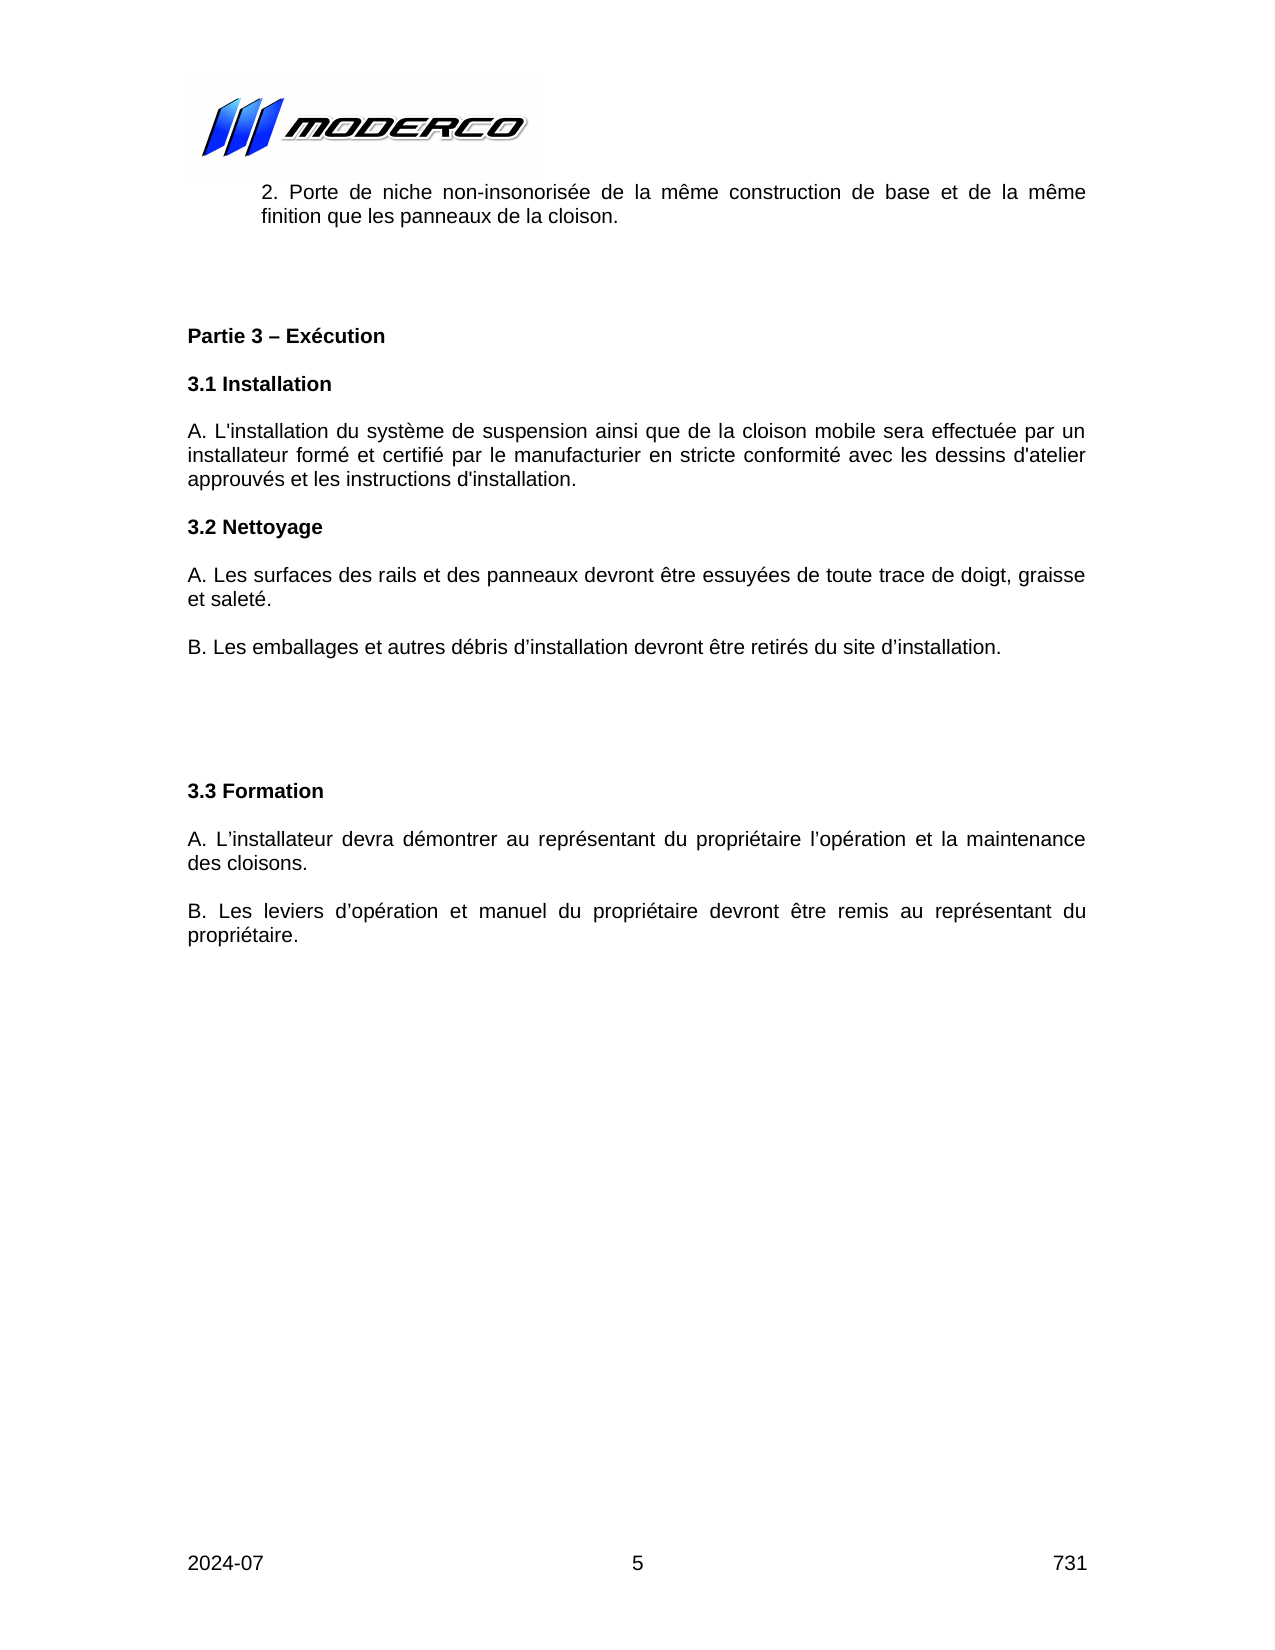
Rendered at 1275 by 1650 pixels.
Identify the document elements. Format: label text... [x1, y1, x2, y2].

text 3.3 Formation [187, 779, 1087, 803]
text Partie 3 – Exécution [187, 323, 1087, 347]
text B. Les emballages et autres débris d’installation devront être retirés du site d’installation. [187, 635, 1087, 659]
text A. L'installation du système de suspension ainsi que de la cloison mobile sera effectuée par un installateur formé et certifié par le manufacturier en stricte conformité avec les dessins d'atelier approuvés et les instructions d'installation. [187, 419, 1087, 491]
picture [187, 75, 541, 180]
text A. Les surfaces des rails et des panneaux devront être essuyées de toute trace de doigt, graisse et saleté. [187, 563, 1087, 611]
text 3.2 Nettoyage [187, 515, 1087, 539]
text B. Les leviers d’opération et manuel du propriétaire devront être remis au représentant du propriétaire. [187, 898, 1087, 946]
text 3.1 Installation [187, 371, 1087, 395]
text 2. Porte de niche non-insonorisée de la même construction de base et de la même finition que les panneaux de la cloison. [261, 180, 1087, 228]
text A. L’installateur devra démontrer au représentant du propriétaire l’opération et la maintenance des cloisons. [187, 827, 1087, 874]
